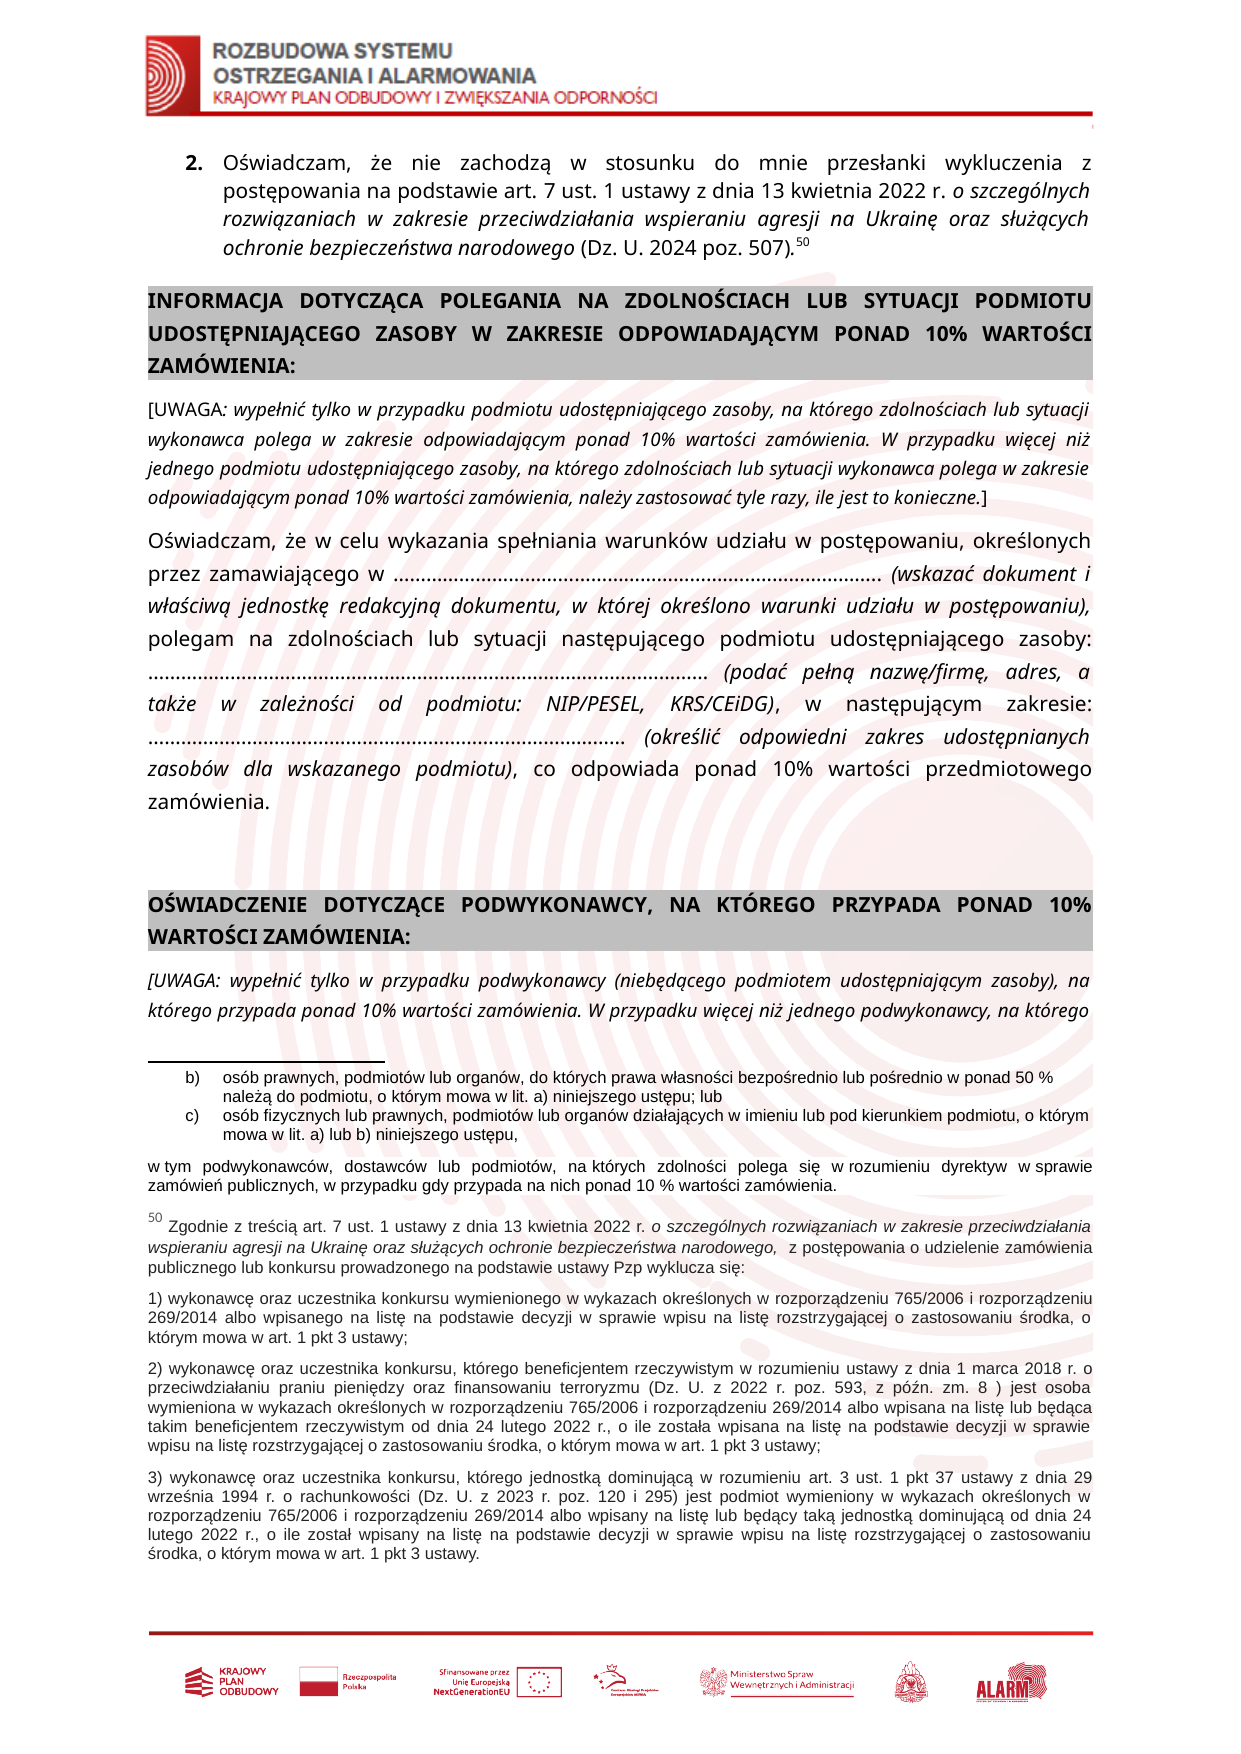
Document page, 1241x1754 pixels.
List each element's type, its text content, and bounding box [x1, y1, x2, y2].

list Oświadczam, że nie zachodzą w stosunku do mnie przesłanki wykluczenia z postępowania na podstawie art. 7 ust. 1 ustawy z dnia 13 kwietnia 2022 r. o szczególnych rozwiązaniach w zakresie przeciwdziałania wspieraniu agresji na Ukrainę oraz służących ochronie bezpieczeństwa narodowego (Dz. U. 2024 poz. 507). [185, 148, 1093, 261]
text INFORMACJA DOTYCZĄCA POLEGANIA NA ZDOLNOŚCIACH LUB SYTUACJI PODMIOTU UDOSTĘPNIAJĄCEGO ZASOBY W ZAKRESIE ODPOWIADAJĄCYM PONAD 10% WARTOŚCI ZAMÓWIENIA: [148, 286, 1093, 380]
text [UWAGA: wypełnić tylko w przypadku podwykonawcy (niebędącego podmiotem udostępniającym zasoby), na którego przypada ponad 10% wartości zamówienia. W przypadku więcej niż jednego podwykonawcy, na którego zdolnościach lub sytuacji wykonawca nie polega, a na którego przypada ponad 10% wartości zamówienia, należy zastosować tyle razy, ile jest to konieczne.] [148, 968, 1093, 1022]
text [UWAGA: wypełnić tylko w przypadku podmiotu udostępniającego zasoby, na którego zdolnościach lub sytuacji wykonawca polega w zakresie odpowiadającym ponad 10% wartości zamówienia. W przypadku więcej niż jednego podmiotu udostępniającego zasoby, na którego zdolnościach lub sytuacji wykonawca polega w zakresie odpowiadającym ponad 10% wartości zamówienia, należy zastosować tyle razy, ile jest to konieczne.] [148, 397, 1093, 510]
picture [0, 0, 1241, 1754]
text OŚWIADCZENIE DOTYCZĄCE PODWYKONAWCY, NA KTÓREGO PRZYPADA PONAD 10% WARTOŚCI ZAMÓWIENIA: [148, 890, 1093, 951]
text Oświadczam, że w celu wykazania spełniania warunków udziału w postępowaniu, określonych przez zamawiającego w ………………………………………………………...………………….. (wskazać dokument i właściwą jednostkę redakcyjną dokumentu, w której określono warunki udziału w postępowaniu), polegam na zdolnościach lub sytuacji następującego podmiotu udostępniającego zasoby: ………………………………………………………………………...……………… (podać pełną nazwę/firmę, adres, a także w zależności od podmiotu: NIP/PESEL, KRS/CEiDG), w następującym zakresie: …………………………………………………………………………… (określić odpowiedni zakres udostępnianych zasobów dla wskazanego podmiotu), co odpowiada ponad 10% wartości przedmiotowego zamówienia. [148, 526, 1093, 816]
